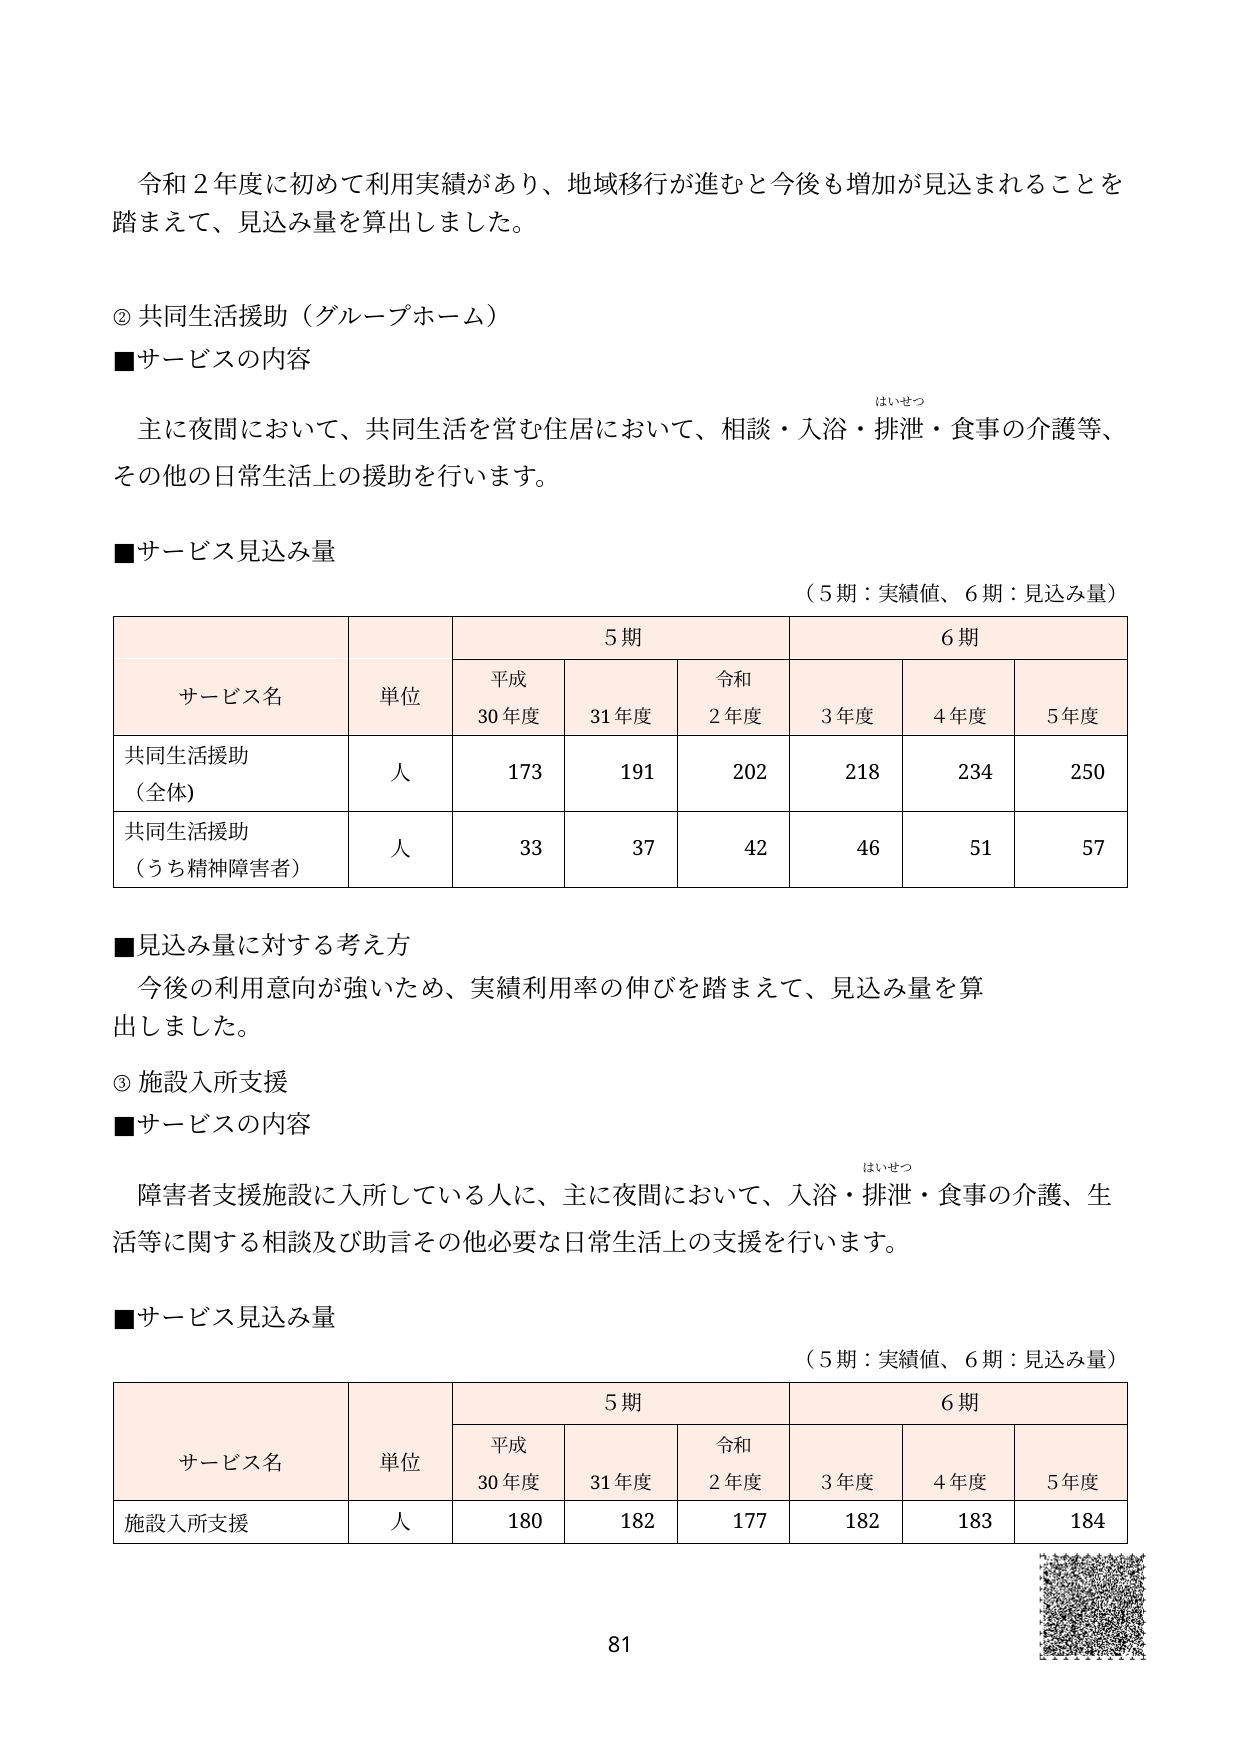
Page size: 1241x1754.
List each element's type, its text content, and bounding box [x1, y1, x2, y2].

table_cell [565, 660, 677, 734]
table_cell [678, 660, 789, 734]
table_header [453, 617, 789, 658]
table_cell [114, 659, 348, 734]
text 主に夜間において、共同生活を営む住居において、相談・入浴・・食事の介護等、その他の日常生活上の援助を行います。 [112, 381, 1128, 494]
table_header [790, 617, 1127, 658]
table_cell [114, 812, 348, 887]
text 令和２年度に初めて利用実績があり、地域移行が進むと今後も増加が見込まれることを踏まえて、見込み量を算出しました。 [112, 164, 1128, 239]
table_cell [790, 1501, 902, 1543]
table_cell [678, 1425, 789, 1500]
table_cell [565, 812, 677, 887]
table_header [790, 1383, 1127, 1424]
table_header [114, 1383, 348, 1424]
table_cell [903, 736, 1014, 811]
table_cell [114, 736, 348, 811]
text （５期：実績値、６期：見込み量） [112, 574, 1128, 612]
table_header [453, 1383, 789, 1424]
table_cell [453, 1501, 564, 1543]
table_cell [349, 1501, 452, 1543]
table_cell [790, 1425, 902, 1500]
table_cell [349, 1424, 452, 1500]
subtitle ③ 施設入所支援 [112, 1062, 1128, 1099]
text ■見込み量に対する考え方 [112, 925, 1128, 963]
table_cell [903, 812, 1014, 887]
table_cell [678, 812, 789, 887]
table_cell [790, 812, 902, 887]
text 今後の利用意向が強いため、実績利用率の伸びを踏まえて、見込み量を算出しました。 [112, 968, 986, 1043]
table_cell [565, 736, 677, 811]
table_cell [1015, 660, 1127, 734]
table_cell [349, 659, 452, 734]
subtitle ② 共同生活援助（グループホーム） [112, 296, 1128, 333]
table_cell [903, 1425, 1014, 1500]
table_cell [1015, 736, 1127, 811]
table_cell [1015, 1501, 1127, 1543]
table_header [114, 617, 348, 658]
text ■サービス見込み量 [112, 1297, 1128, 1335]
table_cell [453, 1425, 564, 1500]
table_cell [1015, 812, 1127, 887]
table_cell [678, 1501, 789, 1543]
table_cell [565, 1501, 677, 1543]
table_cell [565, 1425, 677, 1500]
text 障害者支援施設に入所している人に、主に夜間において、入浴・・食事の介護、生活等に関する相談及び助言その他必要な日常生活上の支援を行います。 [112, 1147, 1128, 1260]
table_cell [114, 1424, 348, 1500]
text （５期：実績値、６期：見込み量） [112, 1340, 1128, 1378]
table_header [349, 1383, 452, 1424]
picture [1039, 1553, 1146, 1660]
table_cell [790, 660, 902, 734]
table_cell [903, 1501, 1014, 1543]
text ■サービス見込み量 [112, 531, 1128, 569]
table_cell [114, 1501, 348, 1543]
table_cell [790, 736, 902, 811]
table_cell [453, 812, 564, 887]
text ■サービスの内容 [112, 1104, 1128, 1142]
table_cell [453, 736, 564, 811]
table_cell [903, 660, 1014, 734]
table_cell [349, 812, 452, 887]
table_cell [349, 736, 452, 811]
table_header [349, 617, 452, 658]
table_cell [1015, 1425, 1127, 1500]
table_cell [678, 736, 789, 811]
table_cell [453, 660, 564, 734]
text ■サービスの内容 [112, 338, 1128, 376]
